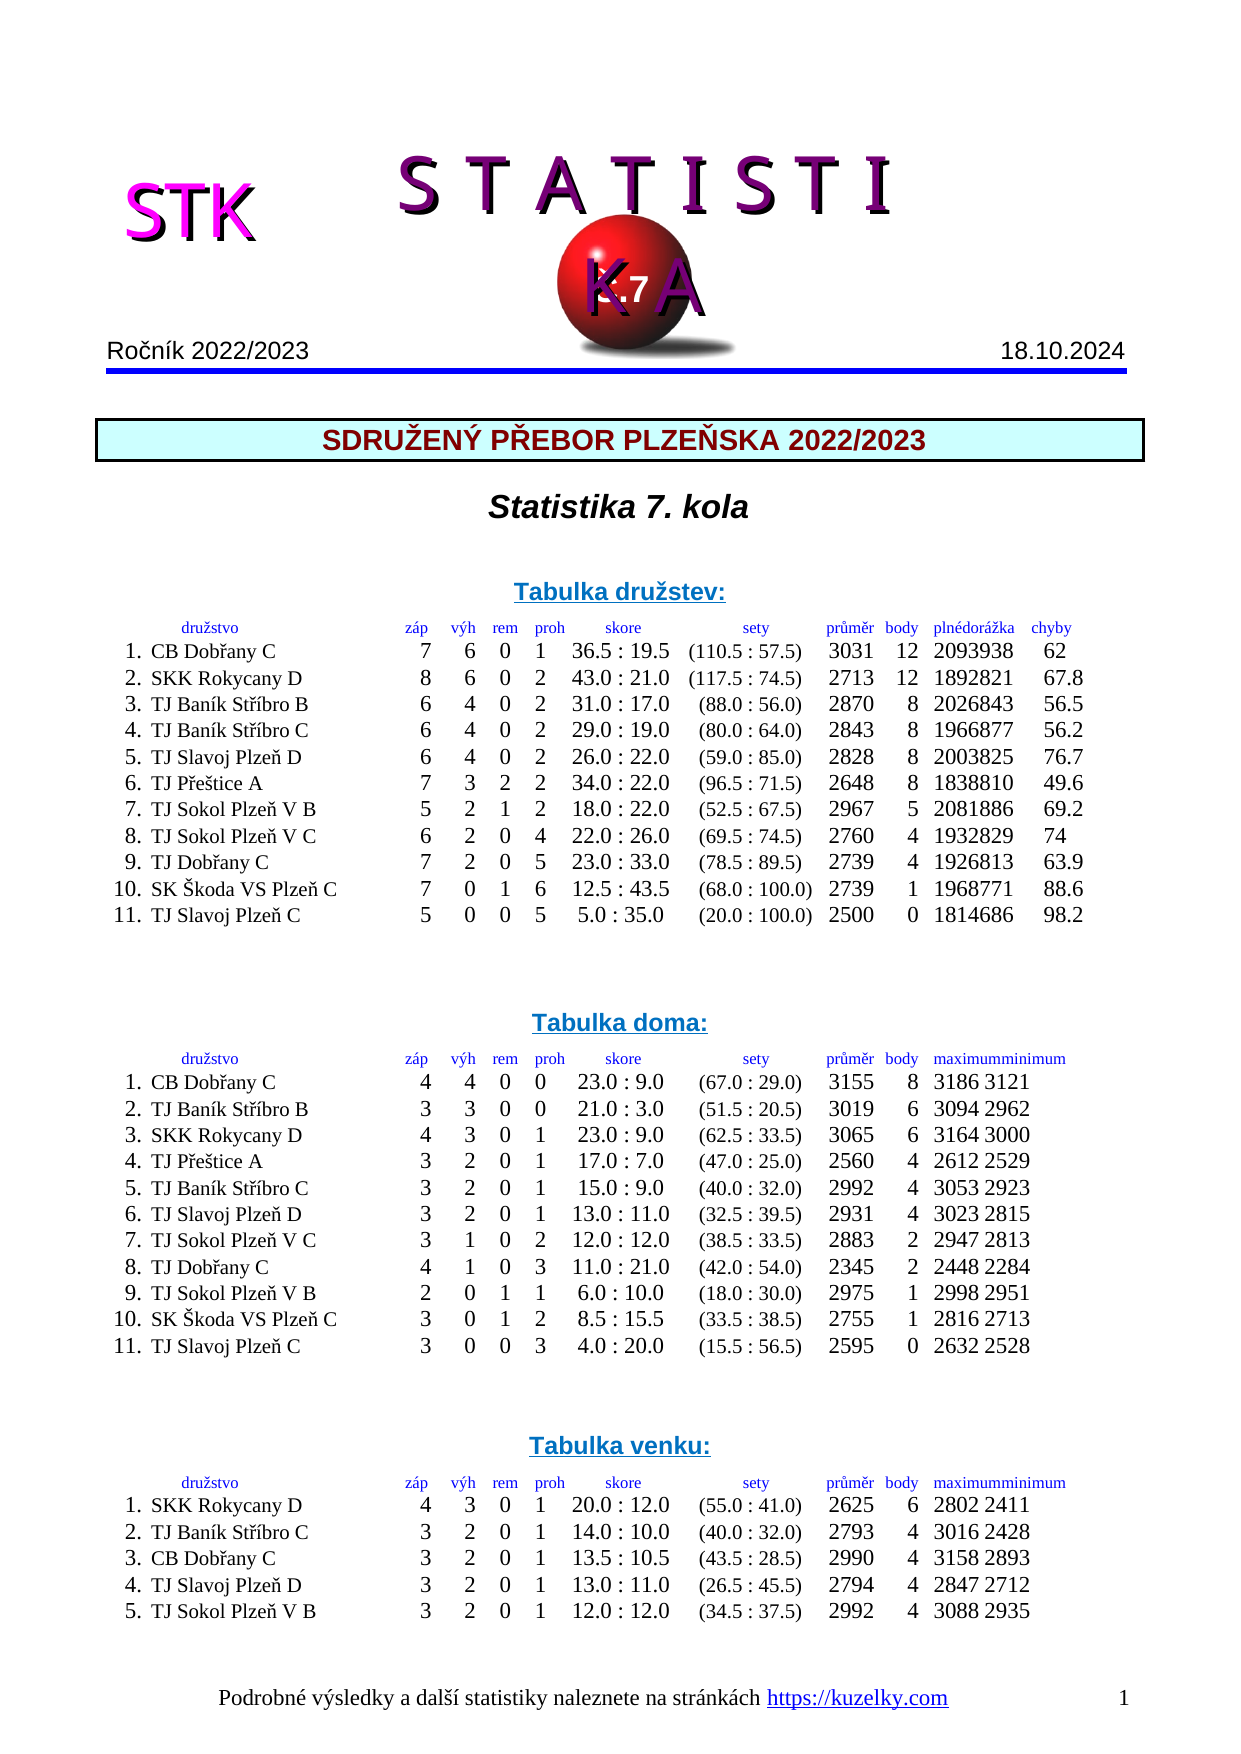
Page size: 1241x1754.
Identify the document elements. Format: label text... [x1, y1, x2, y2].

text 7. TJ Sokol Plzeň V C 3 1 0 2 12.0 : 12.0 (38.5 : 33.5) 2883 2 2947 2813 [106, 1226, 1134, 1253]
text 3. SKK Rokycany D 4 3 0 1 23.0 : 9.0 (62.5 : 33.5) 3065 6 3164 3000 [106, 1121, 1134, 1147]
text 6. TJ Přeštice A 7 3 2 2 34.0 : 22.0 (96.5 : 71.5) 2648 8 1838 810 49.6 [106, 769, 1134, 796]
text 3. TJ Baník Stříbro B 6 4 0 2 31.0 : 17.0 (88.0 : 56.0) 2870 8 2026 843 56.5 [106, 690, 1134, 716]
text 6. TJ Slavoj Plzeň D 3 2 0 1 13.0 : 11.0 (32.5 : 39.5) 2931 4 3023 2815 [106, 1200, 1134, 1226]
text 8. TJ Dobřany C 4 1 0 3 11.0 : 21.0 (42.0 : 54.0) 2345 2 2448 2284 [106, 1253, 1134, 1279]
text 5. TJ Baník Stříbro C 3 2 0 1 15.0 : 9.0 (40.0 : 32.0) 2992 4 3053 2923 [106, 1174, 1134, 1200]
text družstvo záp výh rem proh skore sety průměr body plné dorážka chyby [106, 618, 1134, 637]
subtitle Sdružený Přebor Plzeňska 2022/2023 [98, 421, 1142, 459]
text 11. TJ Slavoj Plzeň C 5 0 0 5 5.0 : 35.0 (20.0 : 100.0) 2500 0 1814 686 98.2 [106, 901, 1134, 927]
text 1. CB Dobřany C 4 4 0 0 23.0 : 9.0 (67.0 : 29.0) 3155 8 3186 3121 [106, 1068, 1134, 1095]
text 2. TJ Baník Stříbro B 3 3 0 0 21.0 : 3.0 (51.5 : 20.5) 3019 6 3094 2962 [106, 1095, 1134, 1121]
text Č.7 [609, 267, 671, 310]
text 1. SKK Rokycany D 4 3 0 1 20.0 : 12.0 (55.0 : 41.0) 2625 6 2802 2411 [106, 1492, 1134, 1518]
text Tabulka doma: [94, 1008, 1145, 1037]
text 4. TJ Slavoj Plzeň D 3 2 0 1 13.0 : 11.0 (26.5 : 45.5) 2794 4 2847 2712 [106, 1571, 1134, 1597]
text 5. TJ Sokol Plzeň V B 3 2 0 1 12.0 : 12.0 (34.5 : 37.5) 2992 4 3088 2935 [106, 1597, 1134, 1623]
text 9. TJ Dobřany C 7 2 0 5 23.0 : 33.0 (78.5 : 89.5) 2739 4 1926 813 63.9 [106, 848, 1134, 874]
text družstvo záp výh rem proh skore sety průměr body maximum minimum [106, 1472, 1134, 1492]
text Tabulka venku: [94, 1431, 1145, 1460]
text 1. CB Dobřany C 7 6 0 1 36.5 : 19.5 (110.5 : 57.5) 3031 12 2093 938 62 [106, 637, 1134, 664]
text 3. CB Dobřany C 3 2 0 1 13.5 : 10.5 (43.5 : 28.5) 2990 4 3158 2893 [106, 1544, 1134, 1571]
text Tabulka družstev: [94, 577, 1145, 606]
text 2. TJ Baník Stříbro C 3 2 0 1 14.0 : 10.0 (40.0 : 32.0) 2793 4 3016 2428 [106, 1518, 1134, 1544]
text 10. SK Škoda VS Plzeň C 7 0 1 6 12.5 : 43.5 (68.0 : 100.0) 2739 1 1968 771 88.6 [106, 874, 1134, 901]
text 4. TJ Přeštice A 3 2 0 1 17.0 : 7.0 (47.0 : 25.0) 2560 4 2612 2529 [106, 1147, 1134, 1174]
text Č.7 [106, 267, 587, 310]
text Ročník 2022/2023 18.10.2024 [106, 336, 1134, 365]
text 10. SK Škoda VS Plzeň C 3 0 1 2 8.5 : 15.5 (33.5 : 38.5) 2755 1 2816 2713 [106, 1306, 1134, 1332]
text 4. TJ Baník Stříbro C 6 4 0 2 29.0 : 19.0 (80.0 : 64.0) 2843 8 1966 877 56.2 [106, 716, 1134, 743]
text 7. TJ Sokol Plzeň V B 5 2 1 2 18.0 : 22.0 (52.5 : 67.5) 2967 5 2081 886 69.2 [106, 796, 1134, 822]
text družstvo záp výh rem proh skore sety průměr body maximum minimum [106, 1049, 1134, 1068]
text 2. SKK Rokycany D 8 6 0 2 43.0 : 21.0 (117.5 : 74.5) 2713 12 1892 821 67.8 [106, 664, 1134, 690]
text Č.7 [687, 267, 1134, 310]
text Statistika 7. kola [106, 487, 1134, 526]
text 5. TJ Slavoj Plzeň D 6 4 0 2 26.0 : 22.0 (59.0 : 85.0) 2828 8 2003 825 76.7 [106, 743, 1134, 769]
text 9. TJ Sokol Plzeň V B 2 0 1 1 6.0 : 10.0 (18.0 : 30.0) 2975 1 2998 2951 [106, 1279, 1134, 1306]
text 8. TJ Sokol Plzeň V C 6 2 0 4 22.0 : 26.0 (69.5 : 74.5) 2760 4 1932 829 74 [106, 822, 1134, 848]
text 11. TJ Slavoj Plzeň C 3 0 0 3 4.0 : 20.0 (15.5 : 56.5) 2595 0 2632 2528 [106, 1332, 1134, 1358]
